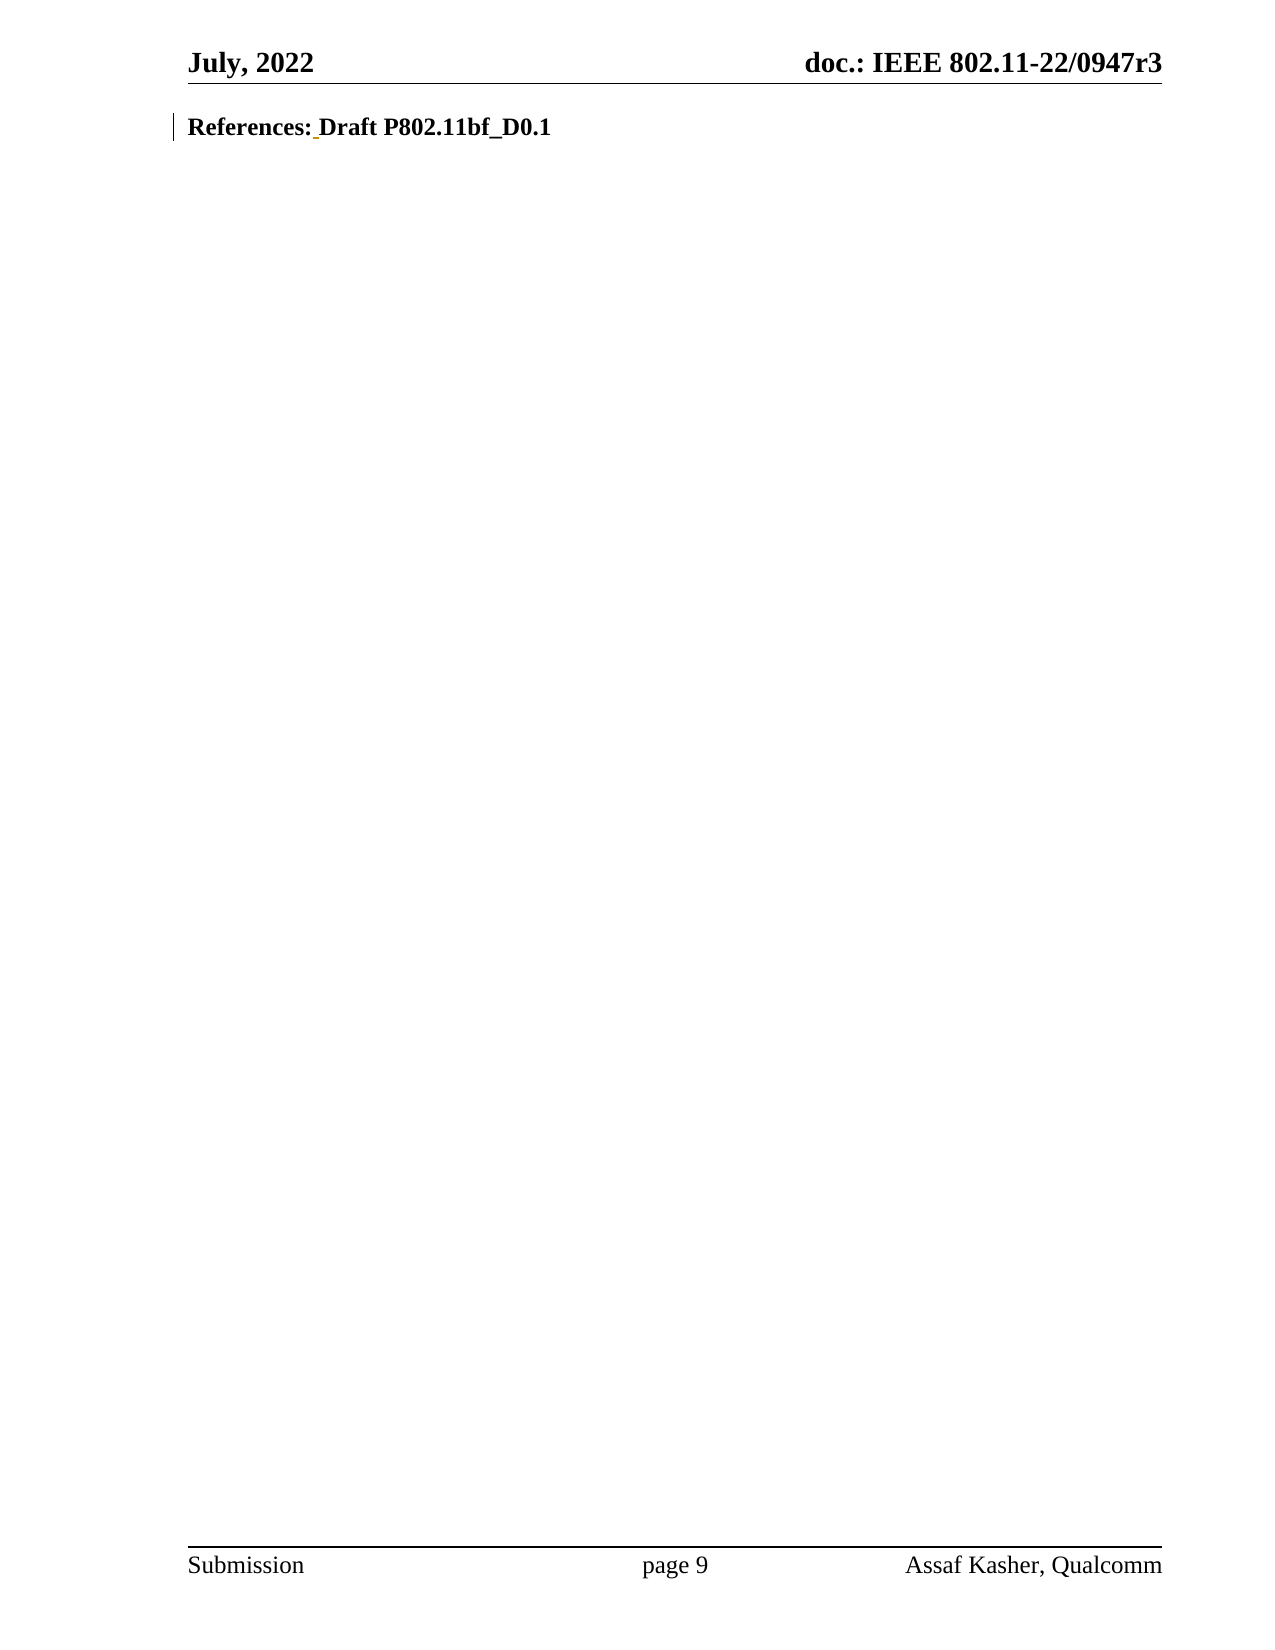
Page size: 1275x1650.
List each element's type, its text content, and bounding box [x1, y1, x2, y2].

text References:Draft P802.11bf_D0.1 [187, 112, 1162, 141]
